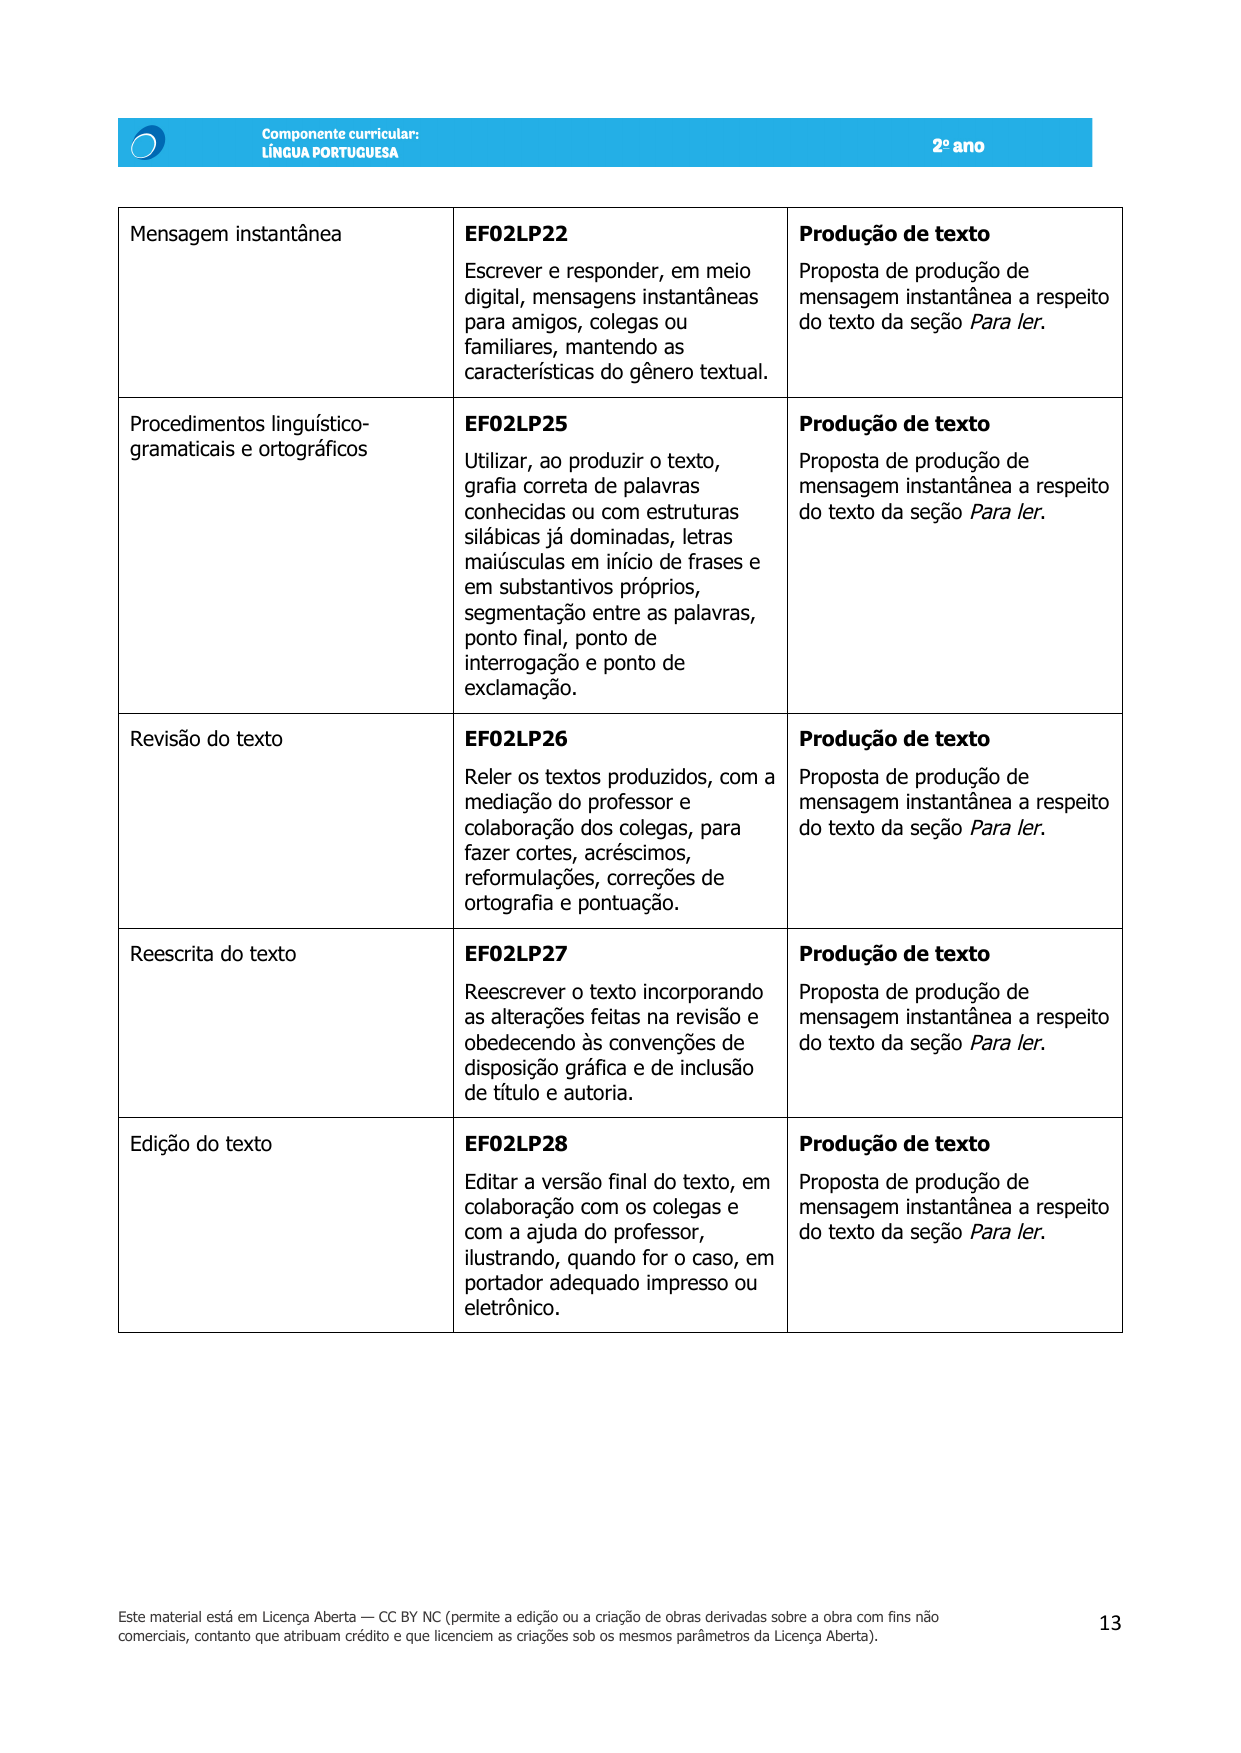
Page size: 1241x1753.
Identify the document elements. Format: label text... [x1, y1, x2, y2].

table_cell Reescrita do texto [119, 929, 453, 1117]
table_cell Produção de texto Proposta de produção de mensagem instantânea a respeito do texto da seção Para ler. [788, 1118, 1122, 1332]
table_header EF02LP22 Escrever e responder, em meio digital, mensagens instantâneas para amigos, colegas ou familiares, mantendo as características do gênero textual. [454, 208, 787, 397]
table_cell Revisão do texto [119, 714, 453, 927]
table_cell EF02LP28 Editar a versão final do texto, em colaboração com os colegas e com a ajuda do professor, ilustrando, quando for o caso, em portador adequado impresso ou eletrônico. [454, 1118, 787, 1332]
table_header Mensagem instantânea [119, 208, 453, 397]
table_cell Produção de texto Proposta de produção de mensagem instantânea a respeito do texto da seção Para ler. [788, 398, 1122, 712]
table_cell Produção de texto Proposta de produção de mensagem instantânea a respeito do texto da seção Para ler. [788, 929, 1122, 1117]
table_cell EF02LP26 Reler os textos produzidos, com a mediação do professor e colaboração dos colegas, para fazer cortes, acréscimos, reformulações, correções de ortografia e pontuação. [454, 714, 787, 927]
table_cell EF02LP27 Reescrever o texto incorporando as alterações feitas na revisão e obedecendo às convenções de disposição gráfica e de inclusão de título e autoria. [454, 929, 787, 1117]
table_cell EF02LP25 Utilizar, ao produzir o texto, grafia correta de palavras conhecidas ou com estruturas silábicas já dominadas, letras maiúsculas em início de frases e em substantivos próprios, segmentação entre as palavras, ponto final, ponto de interrogação e ponto de exclamação. [454, 398, 787, 712]
picture [118, 118, 1093, 167]
table_cell Procedimentos linguístico-gramaticais e ortográficos [119, 398, 453, 712]
table_cell Produção de texto Proposta de produção de mensagem instantânea a respeito do texto da seção Para ler. [788, 714, 1122, 927]
table_header Produção de texto Proposta de produção de mensagem instantânea a respeito do texto da seção Para ler. [788, 208, 1122, 397]
table_cell Edição do texto [119, 1118, 453, 1332]
